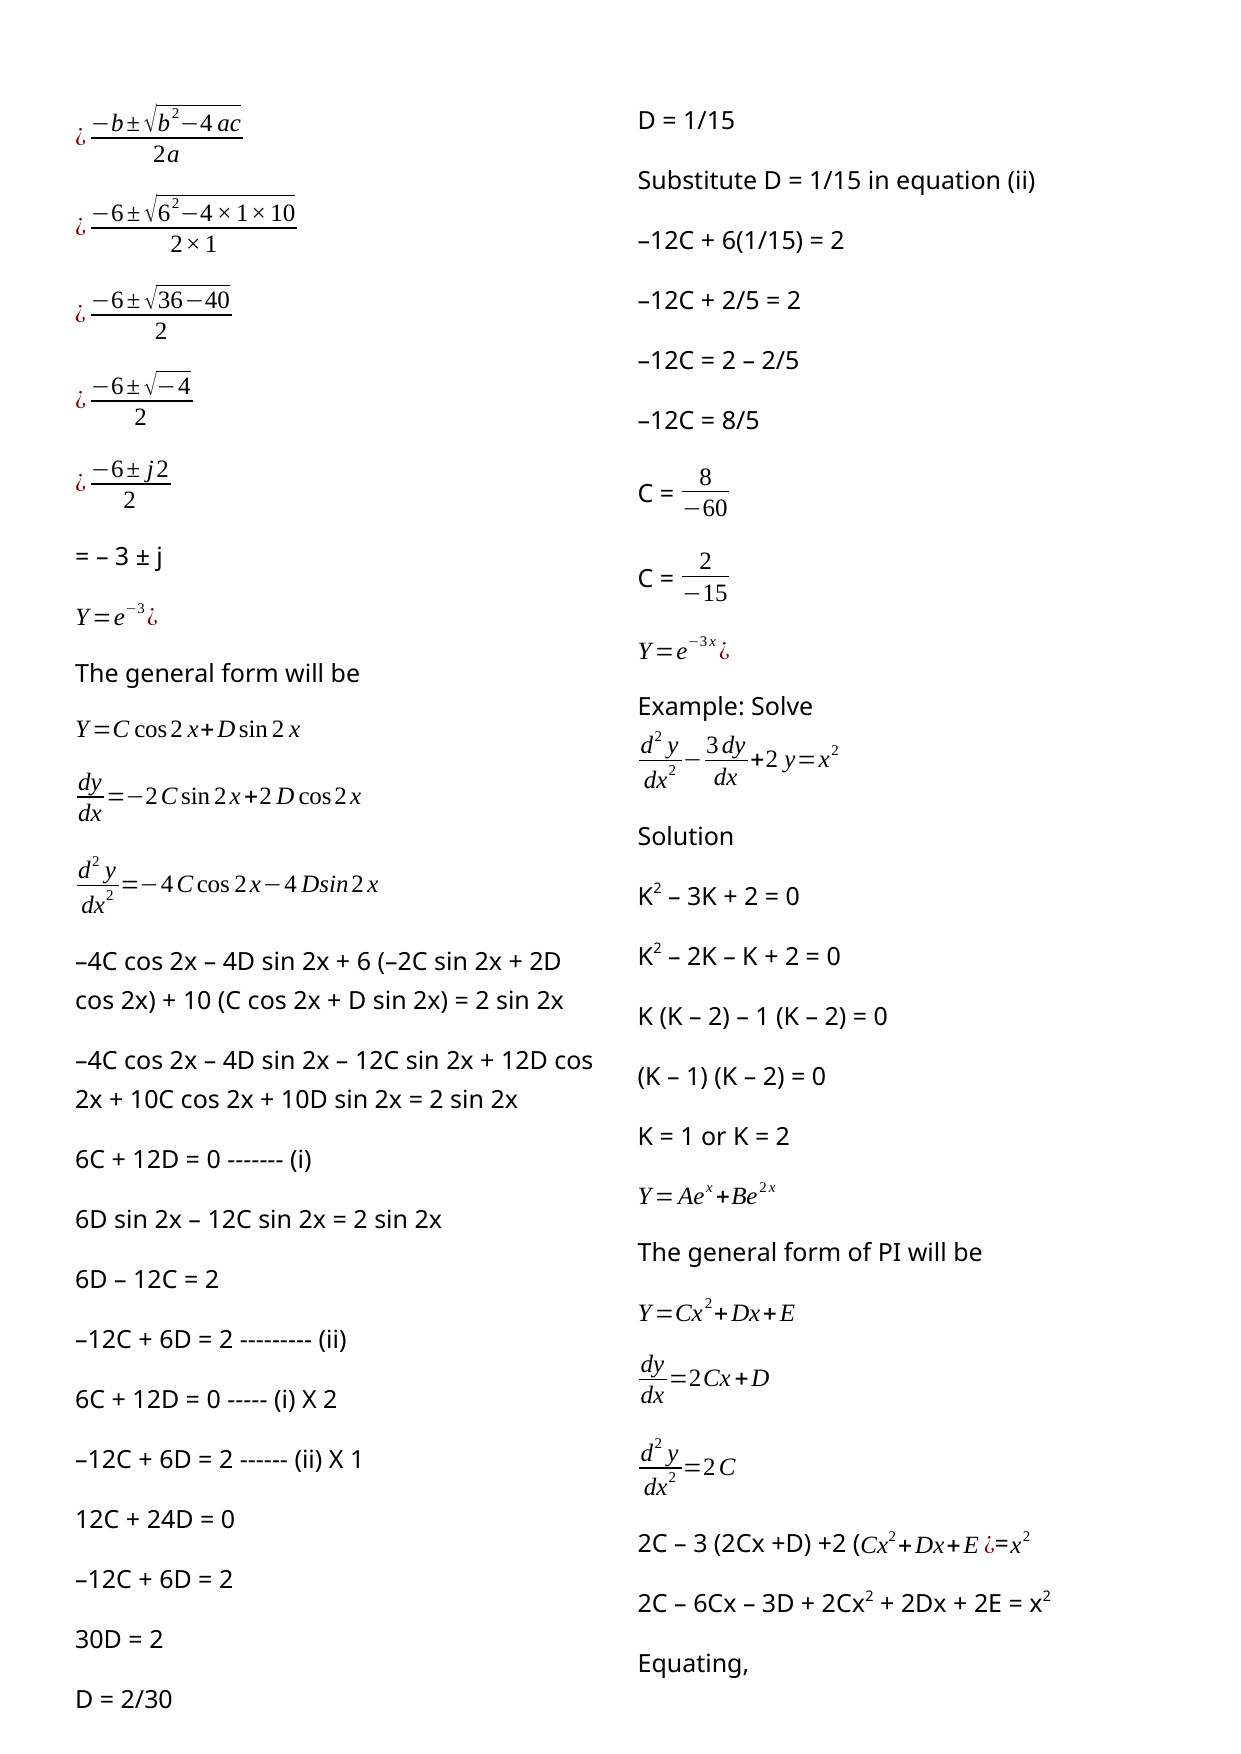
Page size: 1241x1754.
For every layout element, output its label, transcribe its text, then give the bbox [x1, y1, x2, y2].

text 6C + 12D = 0 ------- (i) [75, 1142, 603, 1176]
text (K – 1) (K – 2) = 0 [637, 1058, 1165, 1092]
text The general form of PI will be [637, 1234, 1165, 1268]
text 6D sin 2x – 12C sin 2x = 2 sin 2x [75, 1202, 603, 1236]
text 6C + 12D = 0 ----- (i) X 2 [75, 1382, 603, 1416]
text –4C cos 2x – 4D sin 2x – 12C sin 2x + 12D cos 2x + 10C cos 2x + 10D sin 2x = 2 sin 2x [75, 1042, 603, 1116]
text –12C + 6D = 2 [75, 1562, 603, 1596]
text Example: Solve [637, 689, 1165, 793]
text The general form will be [75, 655, 603, 689]
text 12C + 24D = 0 [75, 1502, 603, 1536]
text = – 3 ± j [75, 539, 603, 573]
text 2C – 6Cx – 3D + 2Cx2 + 2Dx + 2E = x2 [637, 1586, 1165, 1619]
text Substitute D = 1/15 in equation (ii) [637, 163, 1165, 197]
text Equating, [637, 1646, 1165, 1679]
text K2 – 2K – K + 2 = 0 [637, 938, 1165, 972]
text 2C – 3 (2Cx +D) +2 (= [637, 1526, 1165, 1559]
text K2 – 3K + 2 = 0 [637, 878, 1165, 912]
text C = [637, 548, 1165, 607]
text –4C cos 2x – 4D sin 2x + 6 (–2C sin 2x + 2D cos 2x) + 10 (C cos 2x + D sin 2x) = 2 sin 2x [75, 943, 603, 1016]
text D = 1/15 [637, 103, 1165, 137]
text –12C + 2/5 = 2 [637, 283, 1165, 317]
text –12C = 2 – 2/5 [637, 343, 1165, 377]
text 30D = 2 [75, 1622, 603, 1656]
text C = [637, 463, 1165, 522]
text –12C + 6D = 2 ------ (ii) X 1 [75, 1442, 603, 1476]
text D = 2/30 [75, 1682, 603, 1716]
text –12C = 8/5 [637, 403, 1165, 437]
text K = 1 or K = 2 [637, 1118, 1165, 1152]
text K (K – 2) – 1 (K – 2) = 0 [637, 998, 1165, 1032]
text 6D – 12C = 2 [75, 1262, 603, 1296]
text –12C + 6D = 2 --------- (ii) [75, 1322, 603, 1356]
text –12C + 6(1/15) = 2 [637, 223, 1165, 257]
text Solution [637, 818, 1165, 852]
